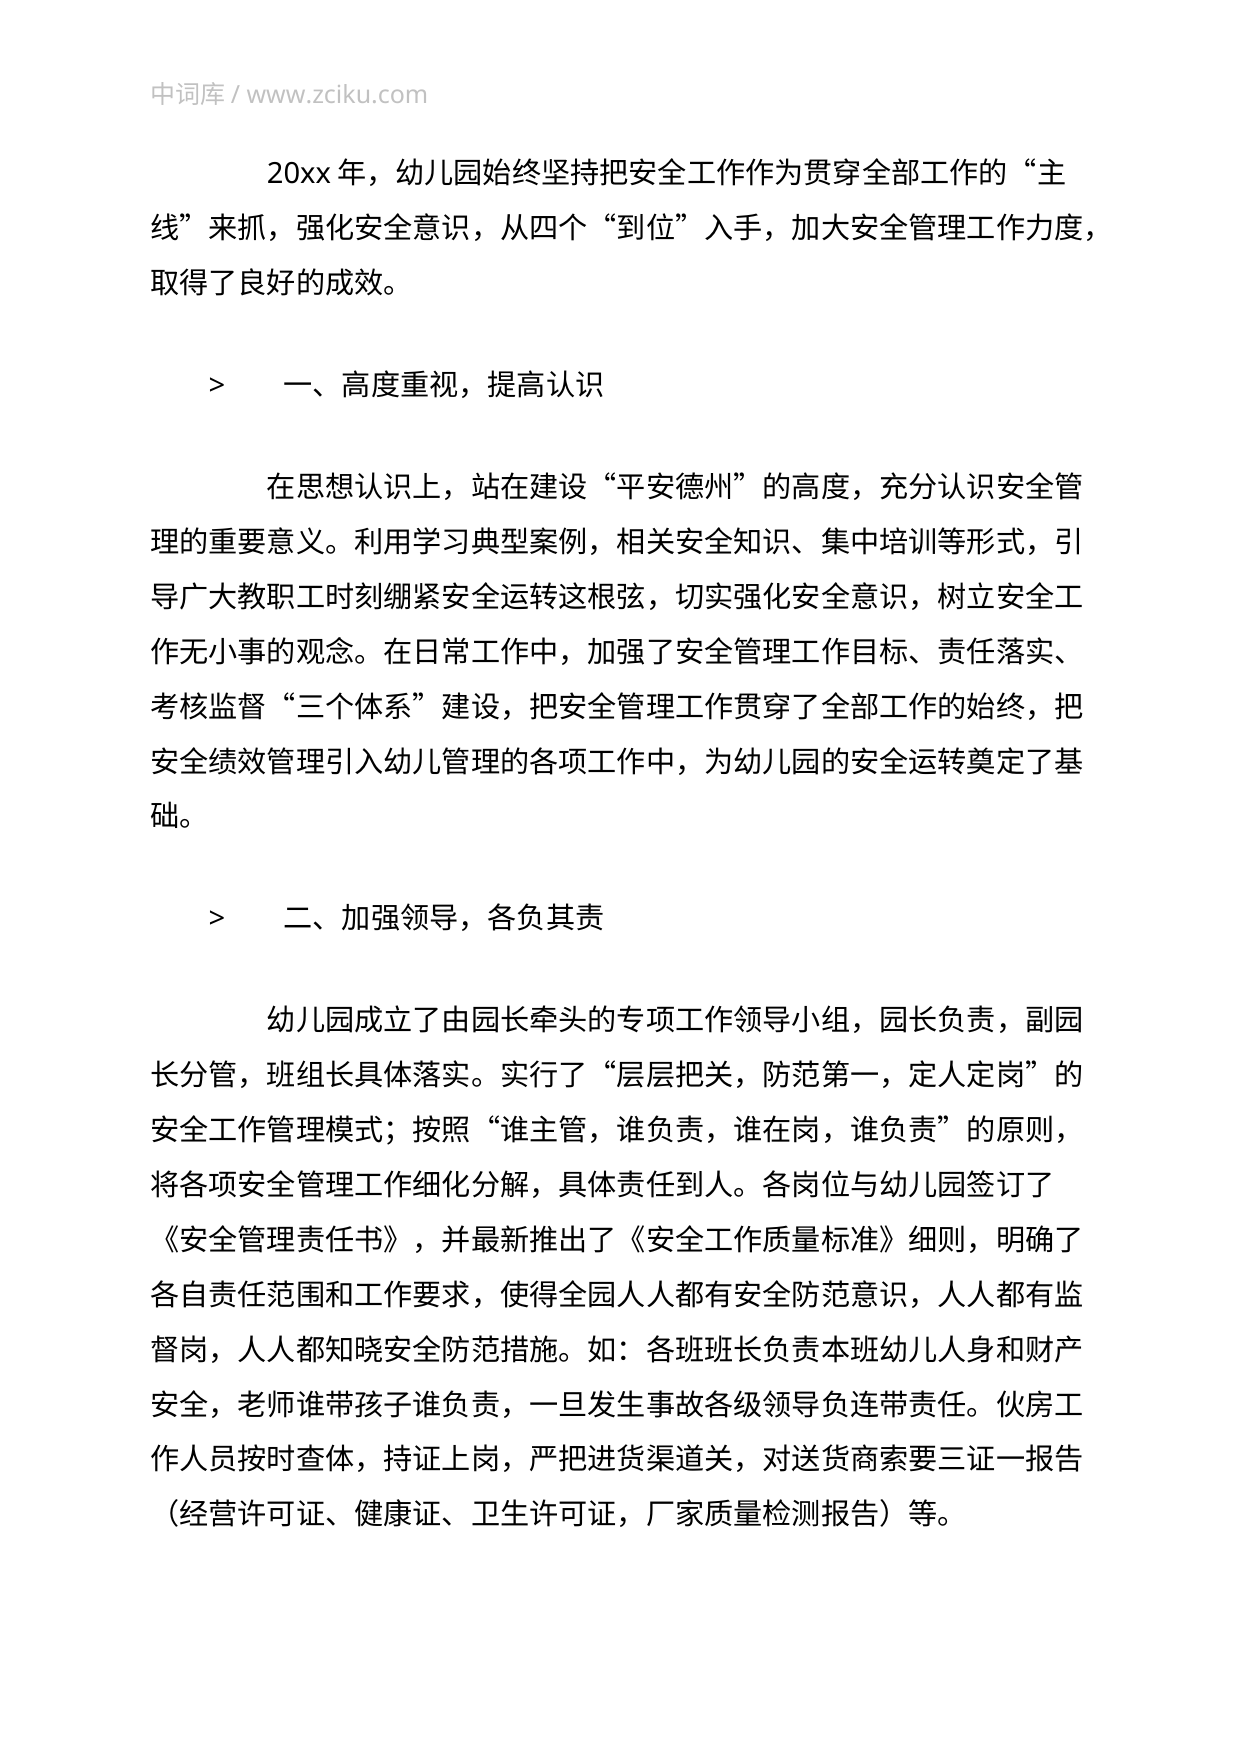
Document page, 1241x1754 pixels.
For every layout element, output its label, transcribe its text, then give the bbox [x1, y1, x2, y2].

text 在思想认识上，站在建设“平安德州”的高度，充分认识安全管理的重要意义。利用学习典型案例，相关安全知识、集中培训等形式，引导广大教职工时刻绷紧安全运转这根弦，切实强化安全意识，树立安全工作无小事的观念。在日常工作中，加强了安全管理工作目标、责任落实、考核监督“三个体系”建设，把安全管理工作贯穿了全部工作的始终，把安全绩效管理引入幼儿管理的各项工作中，为幼儿园的安全运转奠定了基础。 [150, 464, 1090, 835]
text 20xx年，幼儿园始终坚持把安全工作作为贯穿全部工作的“主线”来抓，强化安全意识，从四个“到位”入手，加大安全管理工作力度，取得了良好的成效。 [150, 150, 1090, 302]
text 幼儿园成立了由园长牵头的专项工作领导小组，园长负责，副园长分管，班组长具体落实。实行了“层层把关，防范第一，定人定岗”的安全工作管理模式；按照“谁主管，谁负责，谁在岗，谁负责”的原则，将各项安全管理工作细化分解，具体责任到人。各岗位与幼儿园签订了《安全管理责任书》，并最新推出了《安全工作质量标准》细则，明确了各自责任范围和工作要求，使得全园人人都有安全防范意识，人人都有监督岗，人人都知晓安全防范措施。如：各班班长负责本班幼儿人身和财产安全，老师谁带孩子谁负责，一旦发生事故各级领导负连带责任。伙房工作人员按时查体，持证上岗，严把进货渠道关，对送货商索要三证一报告（经营许可证、健康证、卫生许可证，厂家质量检测报告）等。 [150, 997, 1090, 1533]
text > 一、高度重视，提高认识 [150, 362, 1090, 404]
text > 二、加强领导，各负其责 [150, 895, 1090, 937]
